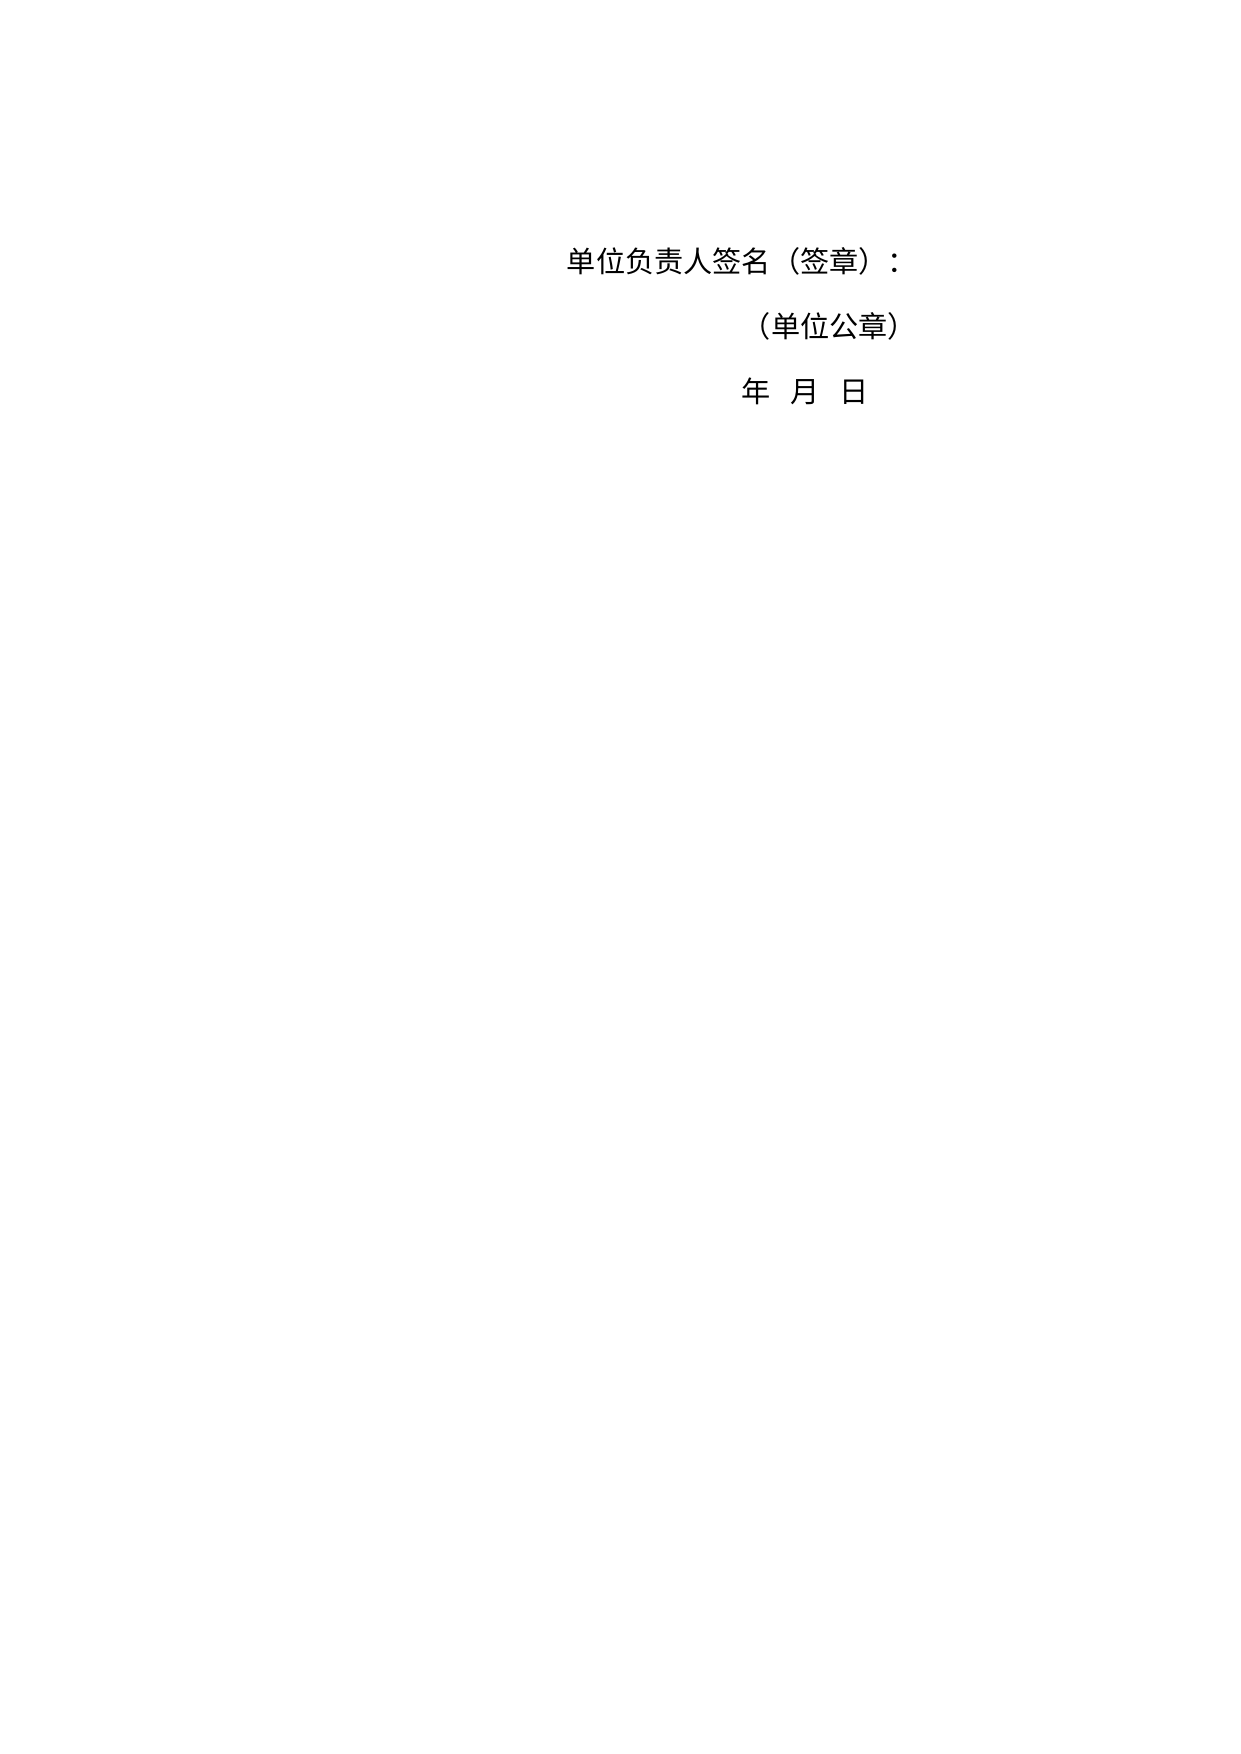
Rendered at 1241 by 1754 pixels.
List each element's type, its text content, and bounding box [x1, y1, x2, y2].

text 年 月 日 [187, 357, 1053, 422]
text 单位负责人签名（签章）： [187, 227, 1053, 292]
text （单位公章） [187, 292, 1053, 357]
